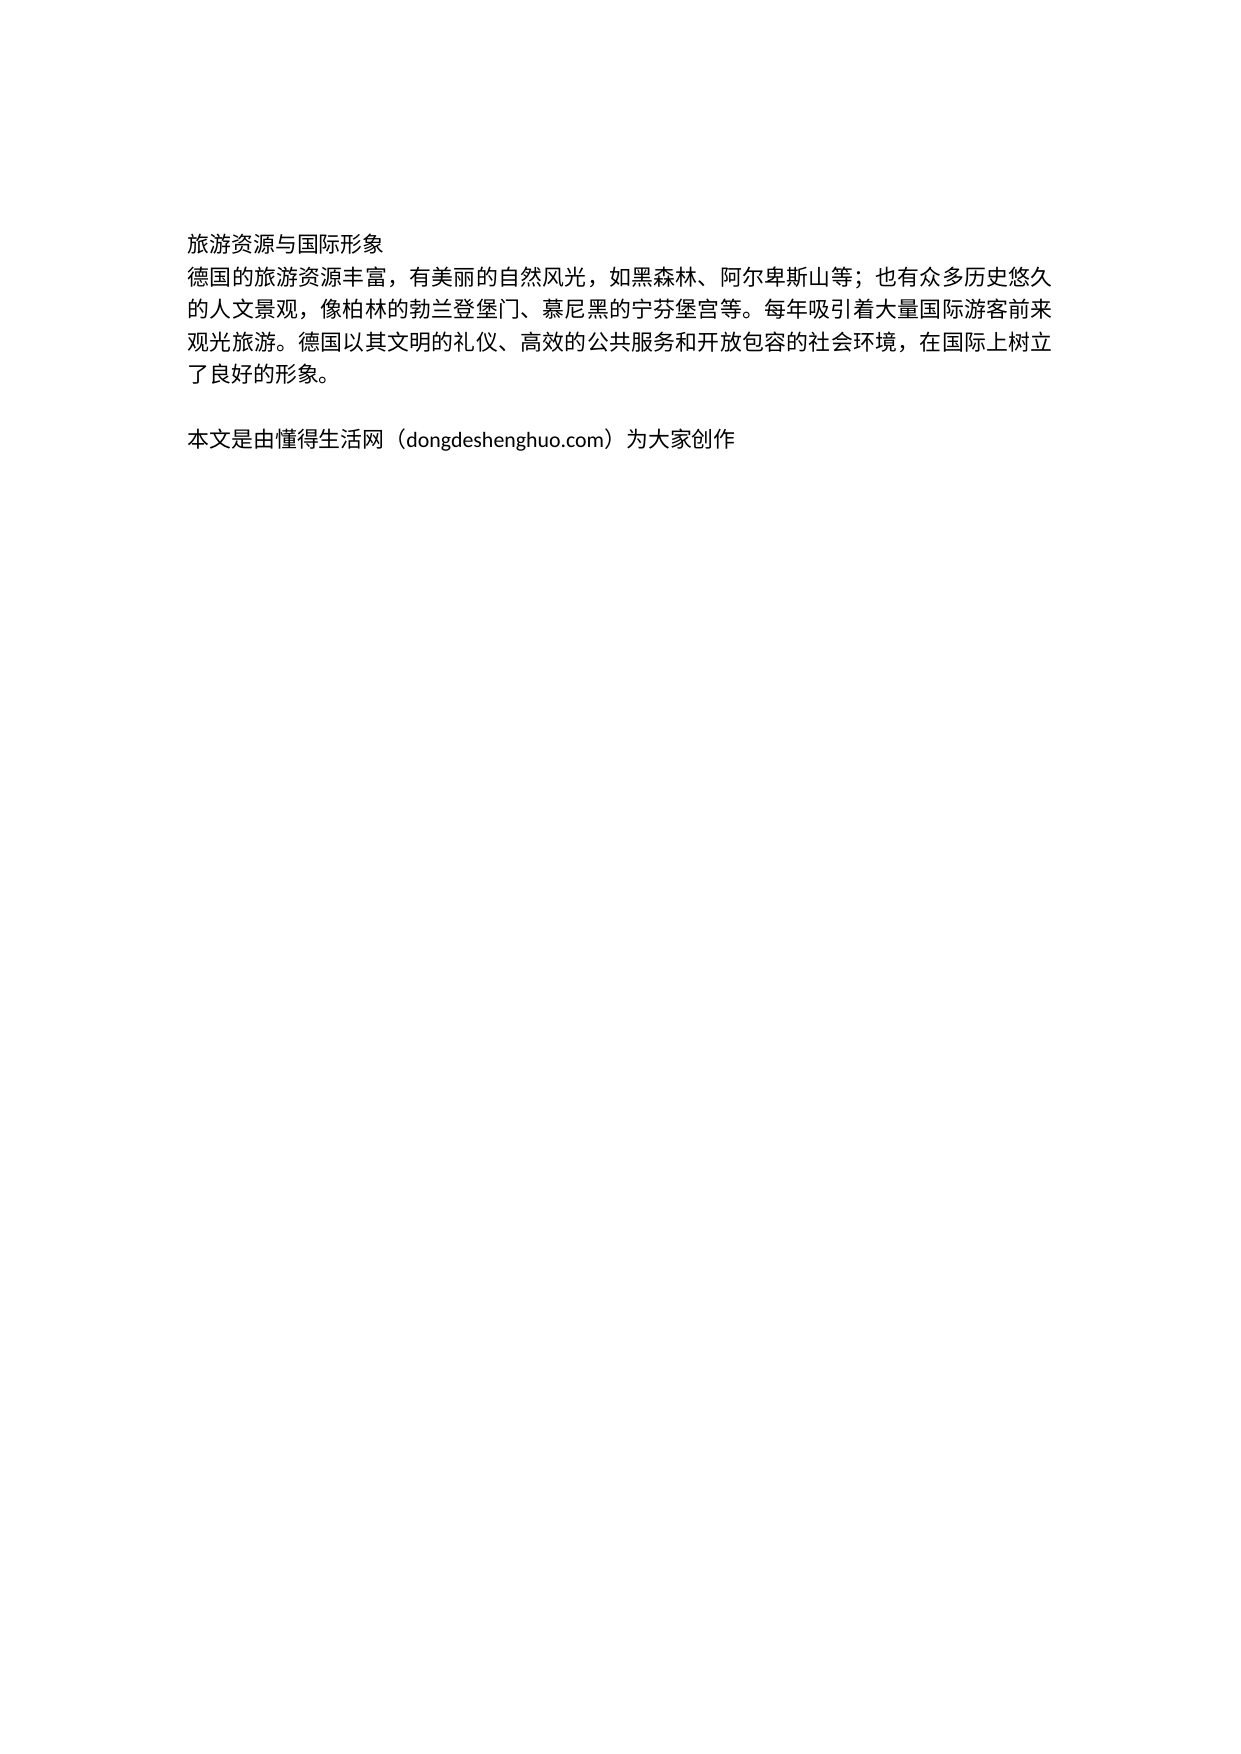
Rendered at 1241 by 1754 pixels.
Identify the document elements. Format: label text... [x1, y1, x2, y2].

text 旅游资源与国际形象 [187, 227, 1053, 259]
text 本文是由懂得生活网（dongdeshenghuo.com）为大家创作 [187, 422, 1053, 454]
text 德国的旅游资源丰富，有美丽的自然风光，如黑森林、阿尔卑斯山等；也有众多历史悠久的人文景观，像柏林的勃兰登堡门、慕尼黑的宁芬堡宫等。每年吸引着大量国际游客前来观光旅游。德国以其文明的礼仪、高效的公共服务和开放包容的社会环境，在国际上树立了良好的形象。 [187, 259, 1053, 389]
